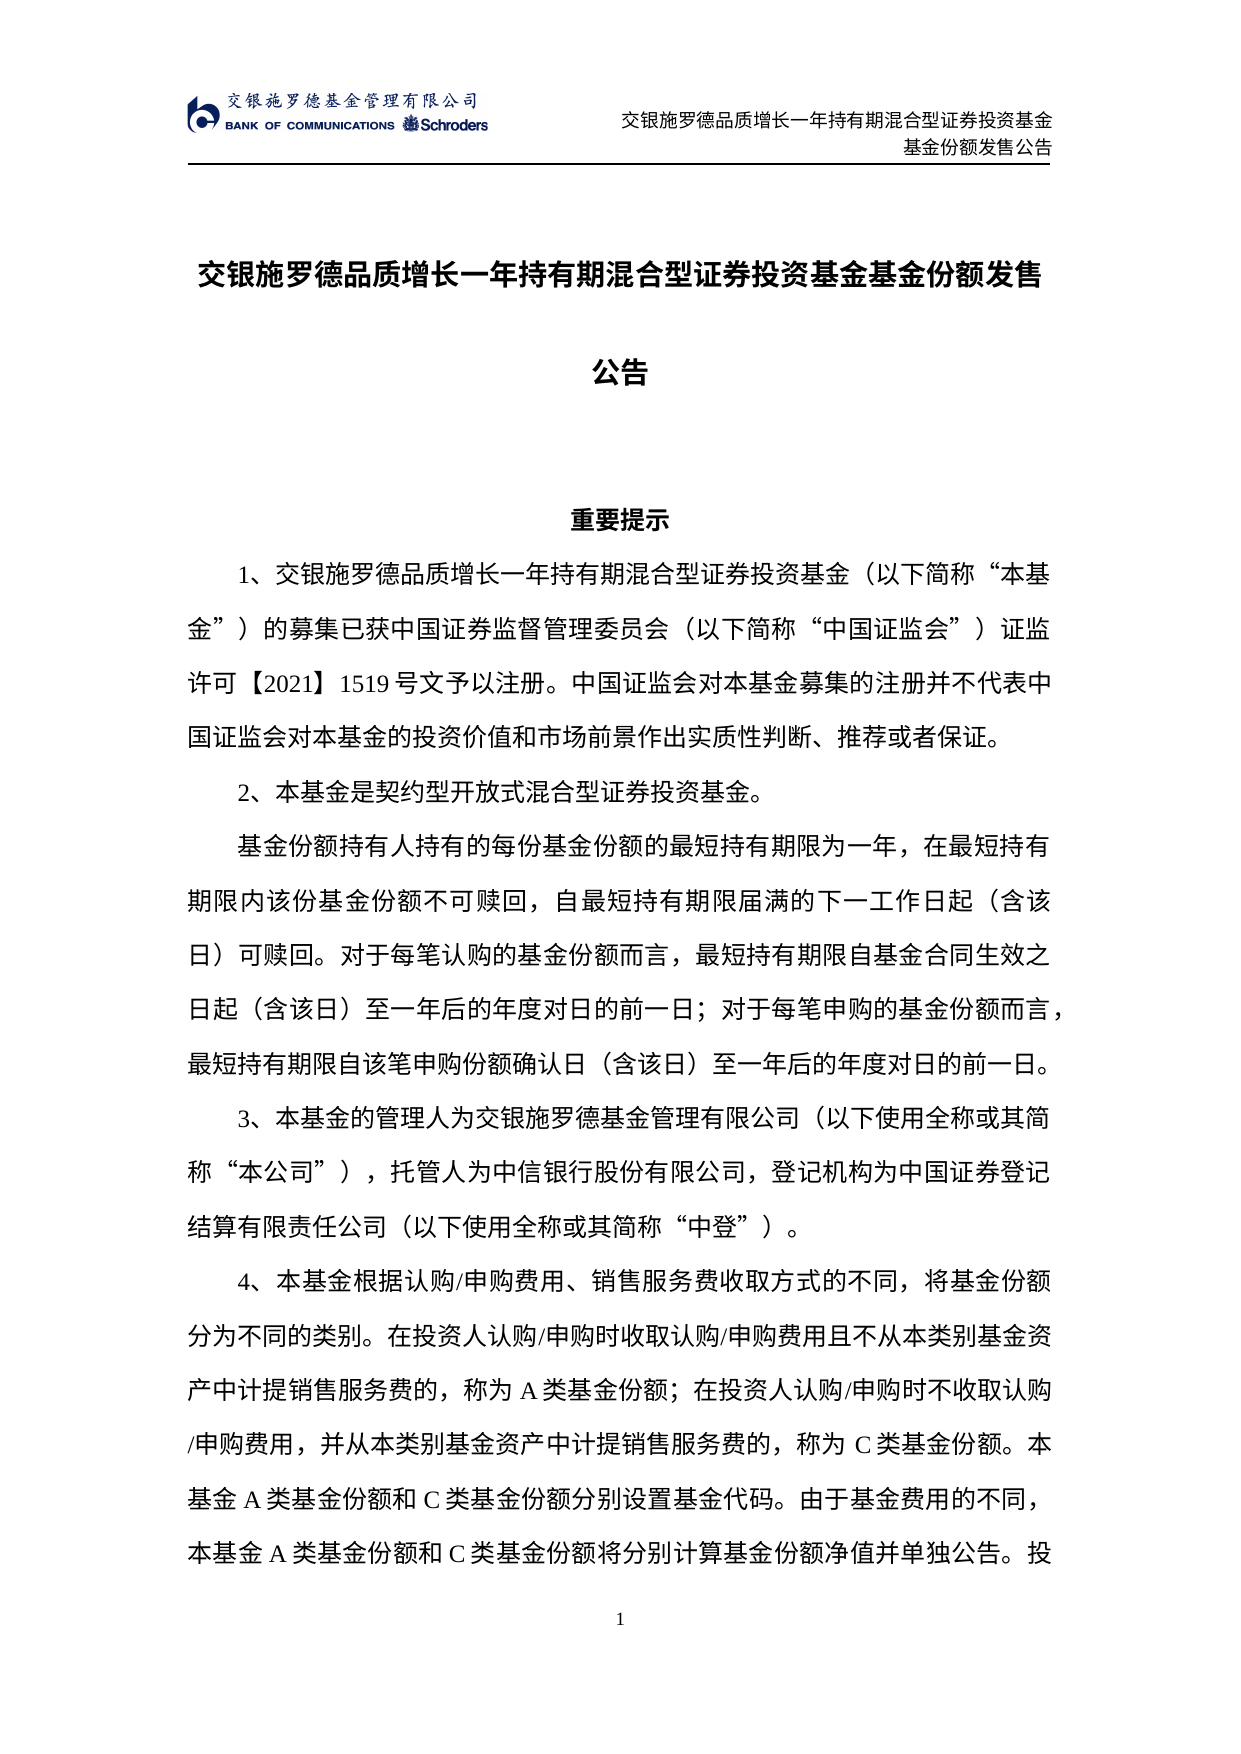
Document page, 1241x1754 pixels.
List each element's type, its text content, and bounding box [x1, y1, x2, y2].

text 2、本基金是契约型开放式混合型证券投资基金。 [187, 772, 1053, 808]
text 1、交银施罗德品质增长一年持有期混合型证券投资基金（以下简称“本基金”）的募集已获中国证券监督管理委员会（以下简称“中国证监会”）证监许可【2021】1519号文予以注册。中国证监会对本基金募集的注册并不代表中国证监会对本基金的投资价值和市场前景作出实质性判断、推荐或者保证。 [187, 555, 1053, 754]
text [187, 1262, 1053, 1570]
text 基金份额持有人持有的每份基金份额的最短持有期限为一年，在最短持有期限内该份基金份额不可赎回，自最短持有期限届满的下一工作日起（含该日）可赎回。对于每笔认购的基金份额而言，最短持有期限自基金合同生效之日起（含该日）至一年后的年度对日的前一日；对于每笔申购的基金份额而言，最短持有期限自该笔申购份额确认日（含该日）至一年后的年度对日的前一日。 [187, 827, 1053, 1080]
text 3、本基金的管理人为交银施罗德基金管理有限公司（以下使用全称或其简称“本公司”），托管人为中信银行股份有限公司，登记机构为中国证券登记结算有限责任公司（以下使用全称或其简称“中登”）。 [187, 1098, 1053, 1243]
text 重要提示 [187, 500, 1053, 537]
text 交银施罗德品质增长一年持有期混合型证券投资基金基金份额发售公告 [187, 241, 1053, 403]
picture [187, 93, 488, 133]
